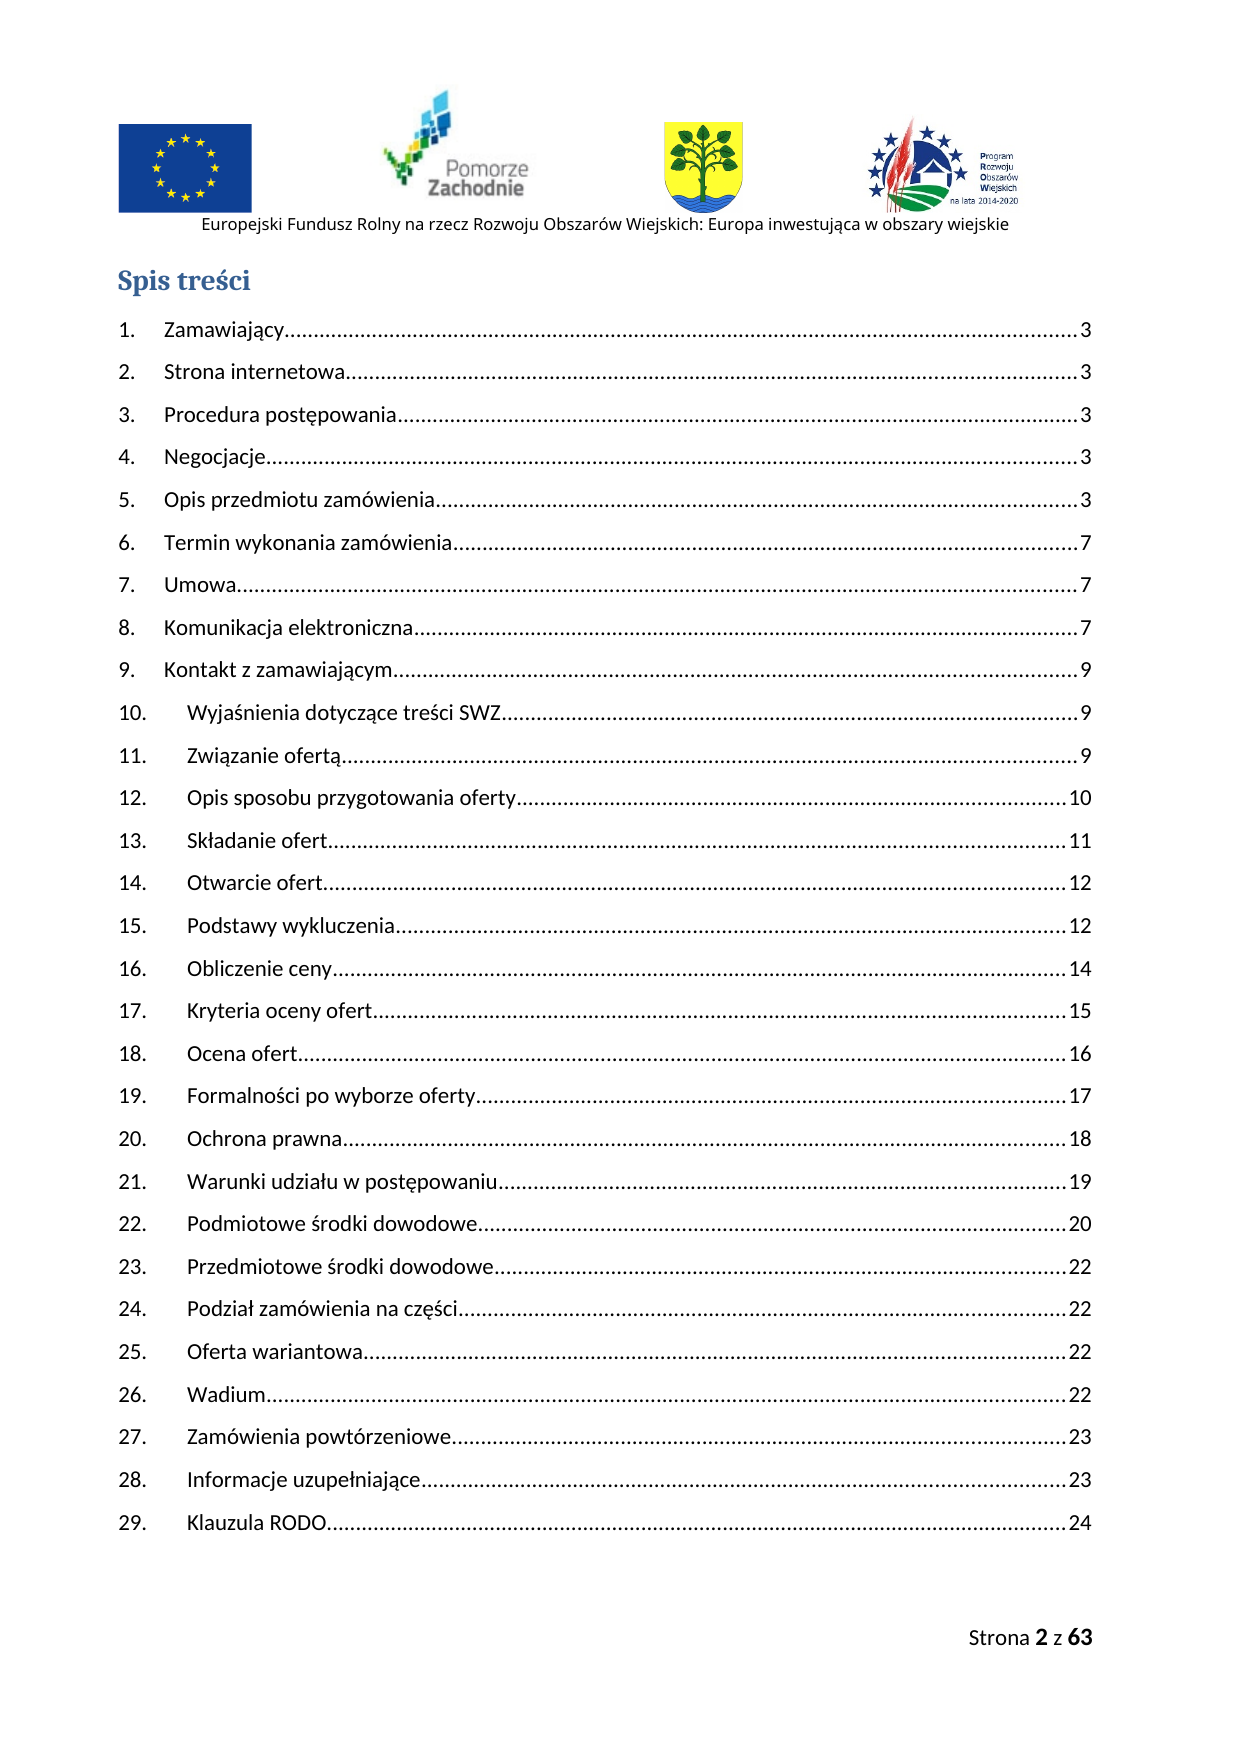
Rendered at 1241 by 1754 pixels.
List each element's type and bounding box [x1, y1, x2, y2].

picture [664, 122, 743, 213]
picture [861, 114, 1030, 213]
picture [369, 73, 543, 213]
picture [118, 124, 252, 213]
